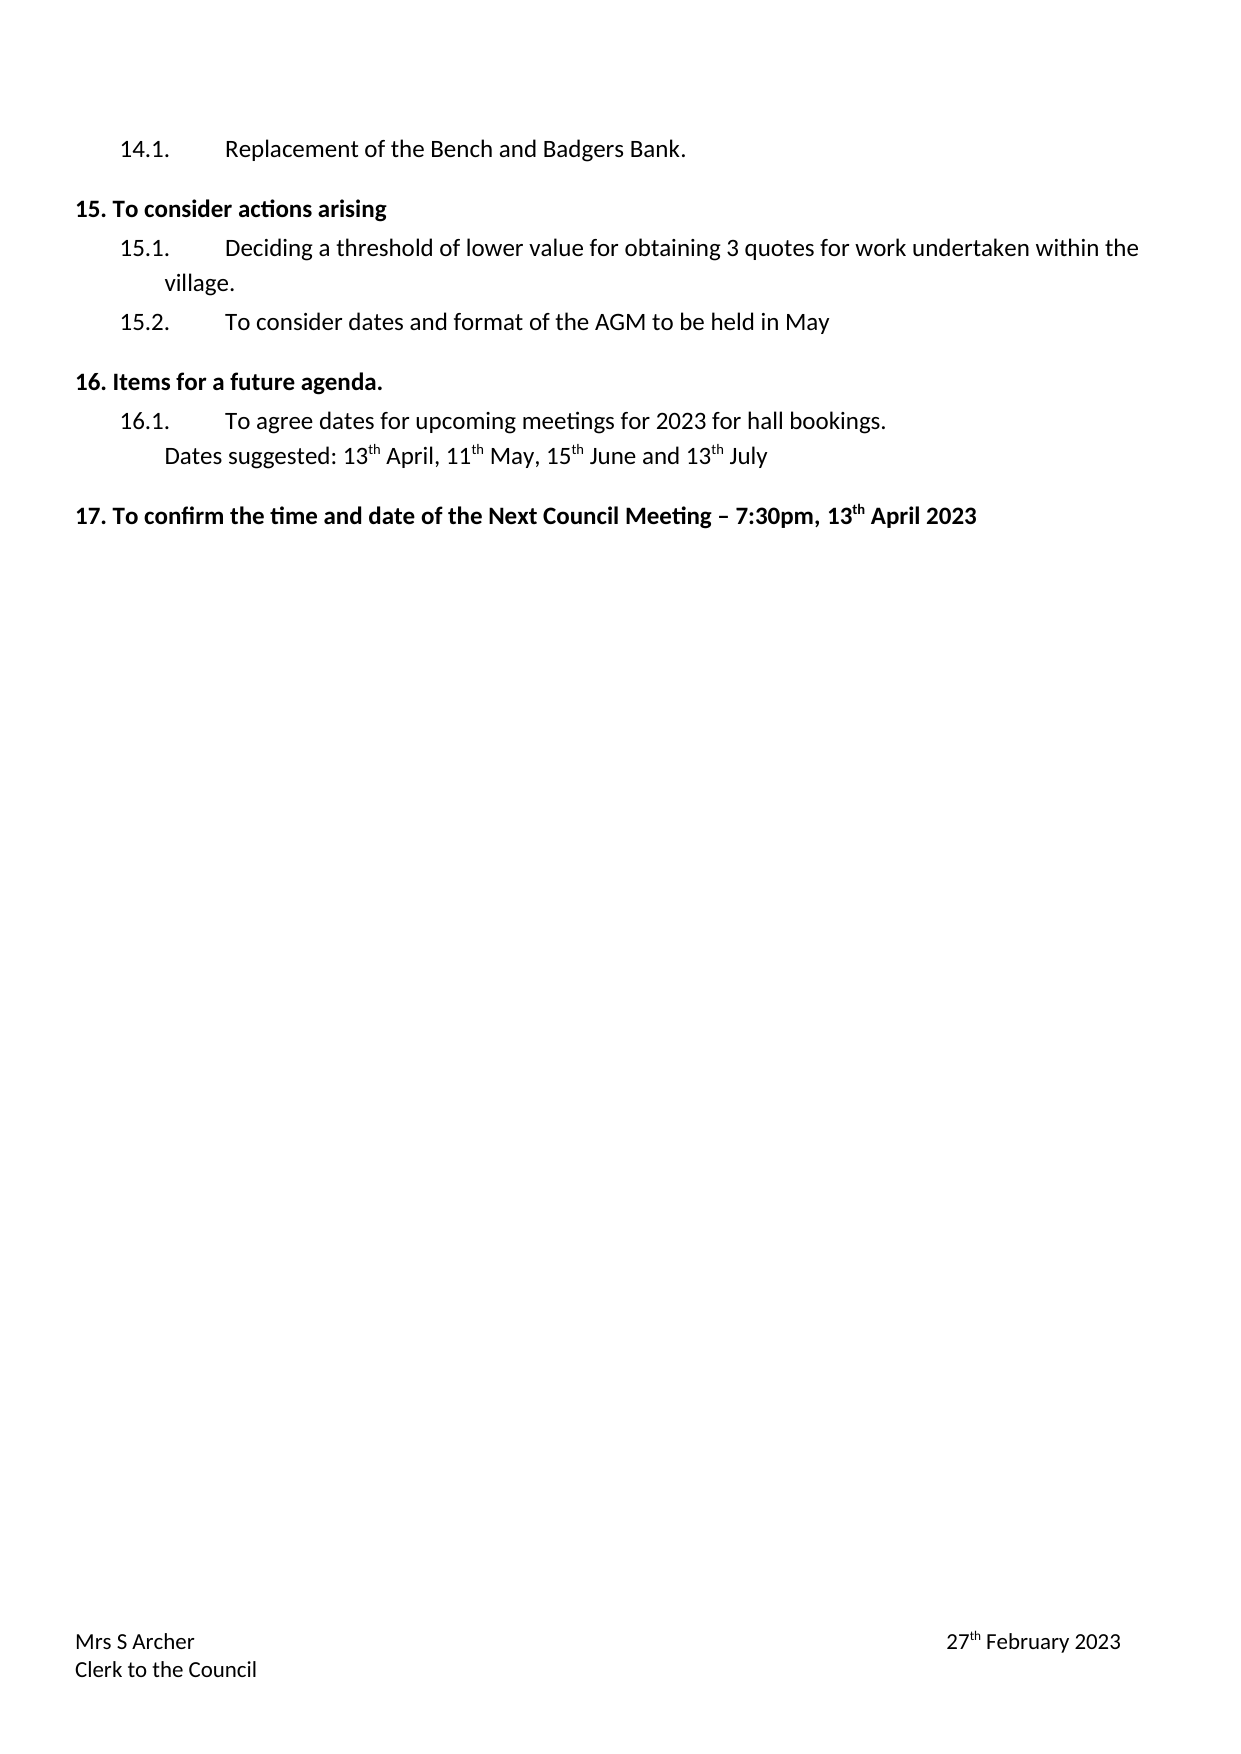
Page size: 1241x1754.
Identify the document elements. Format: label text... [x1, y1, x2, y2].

subtitle Items for a future agenda. [75, 366, 1165, 397]
subtitle To consider actions arising [75, 193, 1165, 223]
subtitle To agree dates for upcoming meetings for 2023 for hall bookings. Dates suggested: 13th April, 11th May, 15th June and 13th July [119, 406, 1165, 471]
subtitle Deciding a threshold of lower value for obtaining 3 quotes for work undertaken within the village. [119, 232, 1165, 298]
subtitle To consider dates and format of the AGM to be held in May [119, 306, 1165, 337]
subtitle Replacement of the Bench and Badgers Bank. [119, 133, 1165, 163]
subtitle To confirm the time and date of the Next Council Meeting – 7:30pm, 13th April 2023 [75, 501, 1165, 531]
